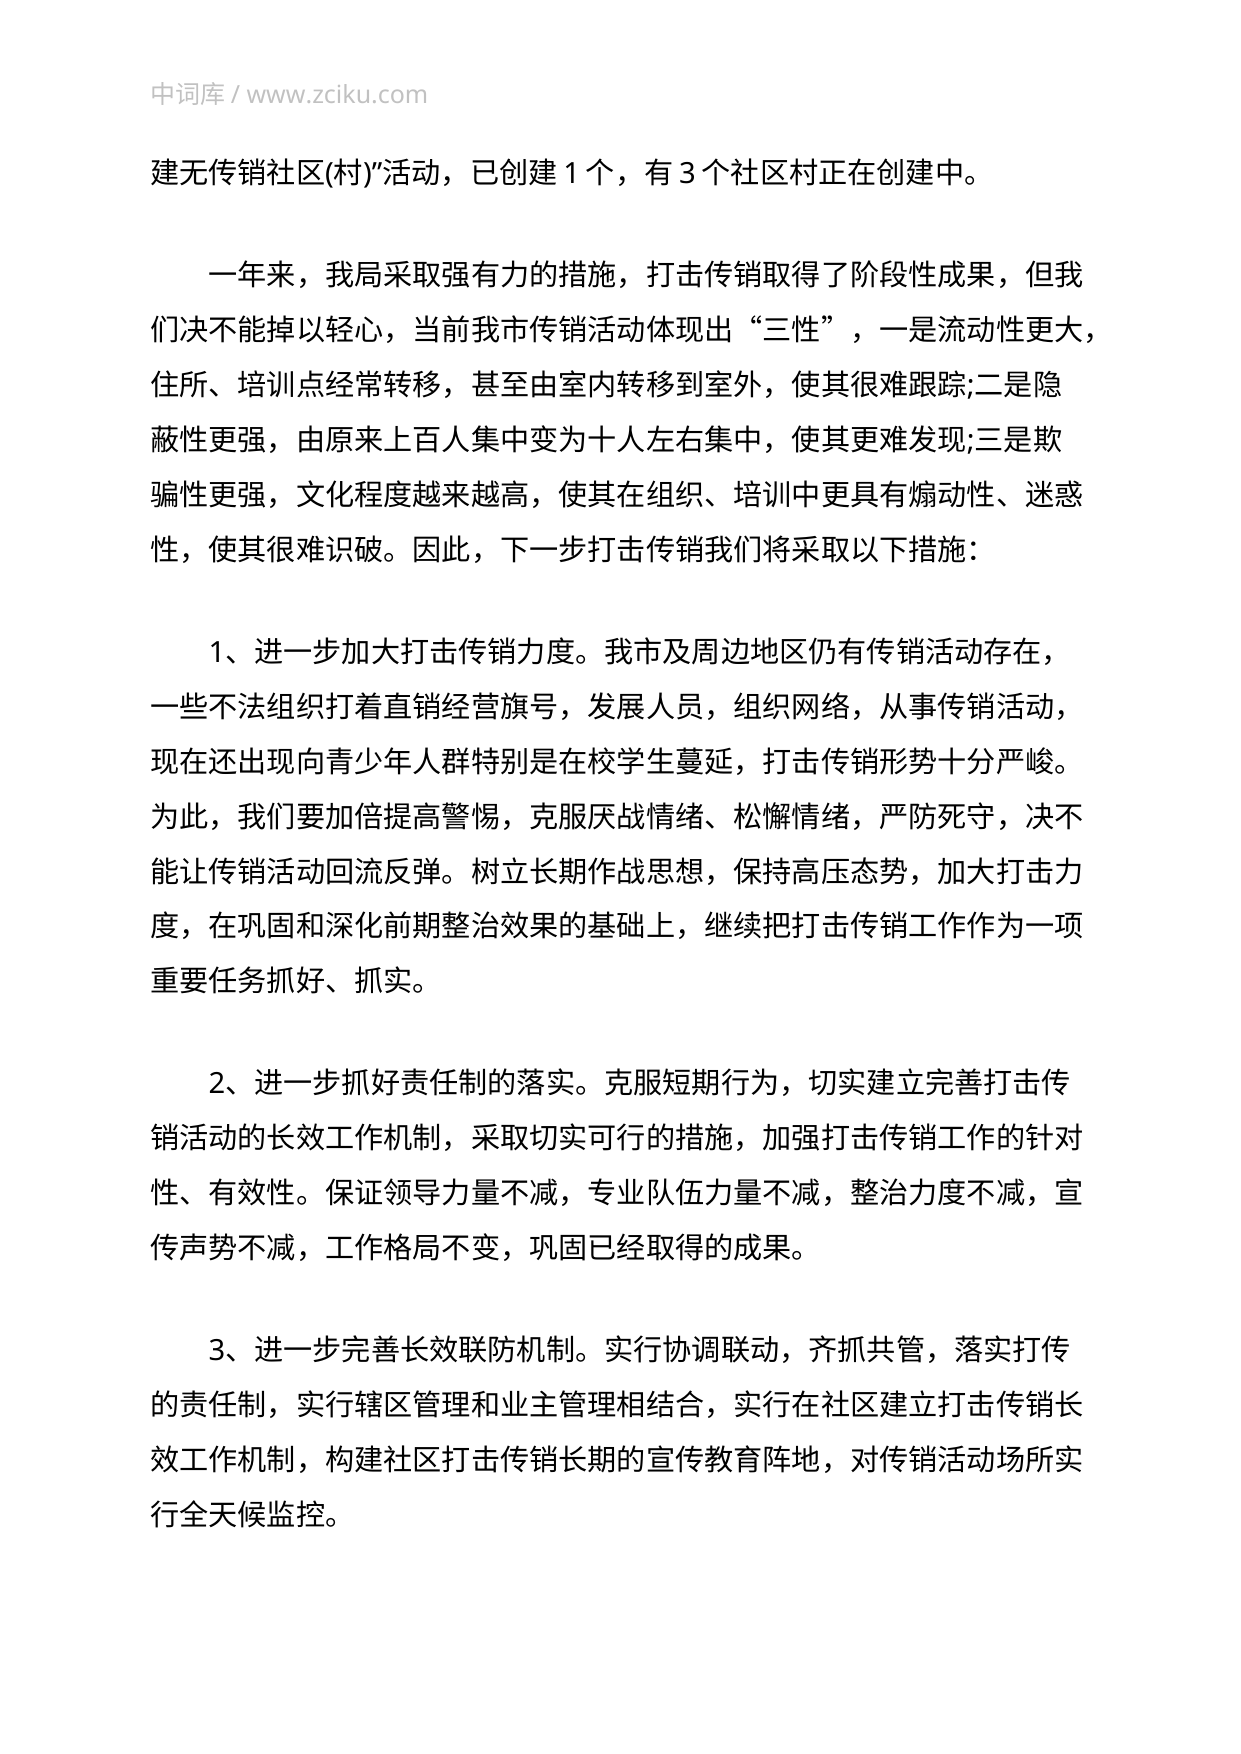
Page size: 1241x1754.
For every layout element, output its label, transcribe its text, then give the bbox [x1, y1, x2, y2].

text 2、进一步抓好责任制的落实。克服短期行为，切实建立完善打击传销活动的长效工作机制，采取切实可行的措施，加强打击传销工作的针对性、有效性。保证领导力量不减，专业队伍力量不减，整治力度不减，宣传声势不减，工作格局不变，巩固已经取得的成果。 [150, 1060, 1090, 1267]
text 一年来，我局采取强有力的措施，打击传销取得了阶段性成果，但我们决不能掉以轻心，当前我市传销活动体现出“三性”，一是流动性更大，住所、培训点经常转移，甚至由室内转移到室外，使其很难跟踪;二是隐蔽性更强，由原来上百人集中变为十人左右集中，使其更难发现;三是欺骗性更强，文化程度越来越高，使其在组织、培训中更具有煽动性、迷惑性，使其很难识破。因此，下一步打击传销我们将采取以下措施： [150, 252, 1090, 569]
text 1、进一步加大打击传销力度。我市及周边地区仍有传销活动存在，一些不法组织打着直销经营旗号，发展人员，组织网络，从事传销活动，现在还出现向青少年人群特别是在校学生蔓延，打击传销形势十分严峻。为此，我们要加倍提高警惕，克服厌战情绪、松懈情绪，严防死守，决不能让传销活动回流反弹。树立长期作战思想，保持高压态势，加大打击力度，在巩固和深化前期整治效果的基础上，继续把打击传销工作作为一项重要任务抓好、抓实。 [150, 628, 1090, 1000]
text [150, 150, 1090, 192]
text 3、进一步完善长效联防机制。实行协调联动，齐抓共管，落实打传的责任制，实行辖区管理和业主管理相结合，实行在社区建立打击传销长效工作机制，构建社区打击传销长期的宣传教育阵地，对传销活动场所实行全天候监控。 [150, 1326, 1090, 1533]
